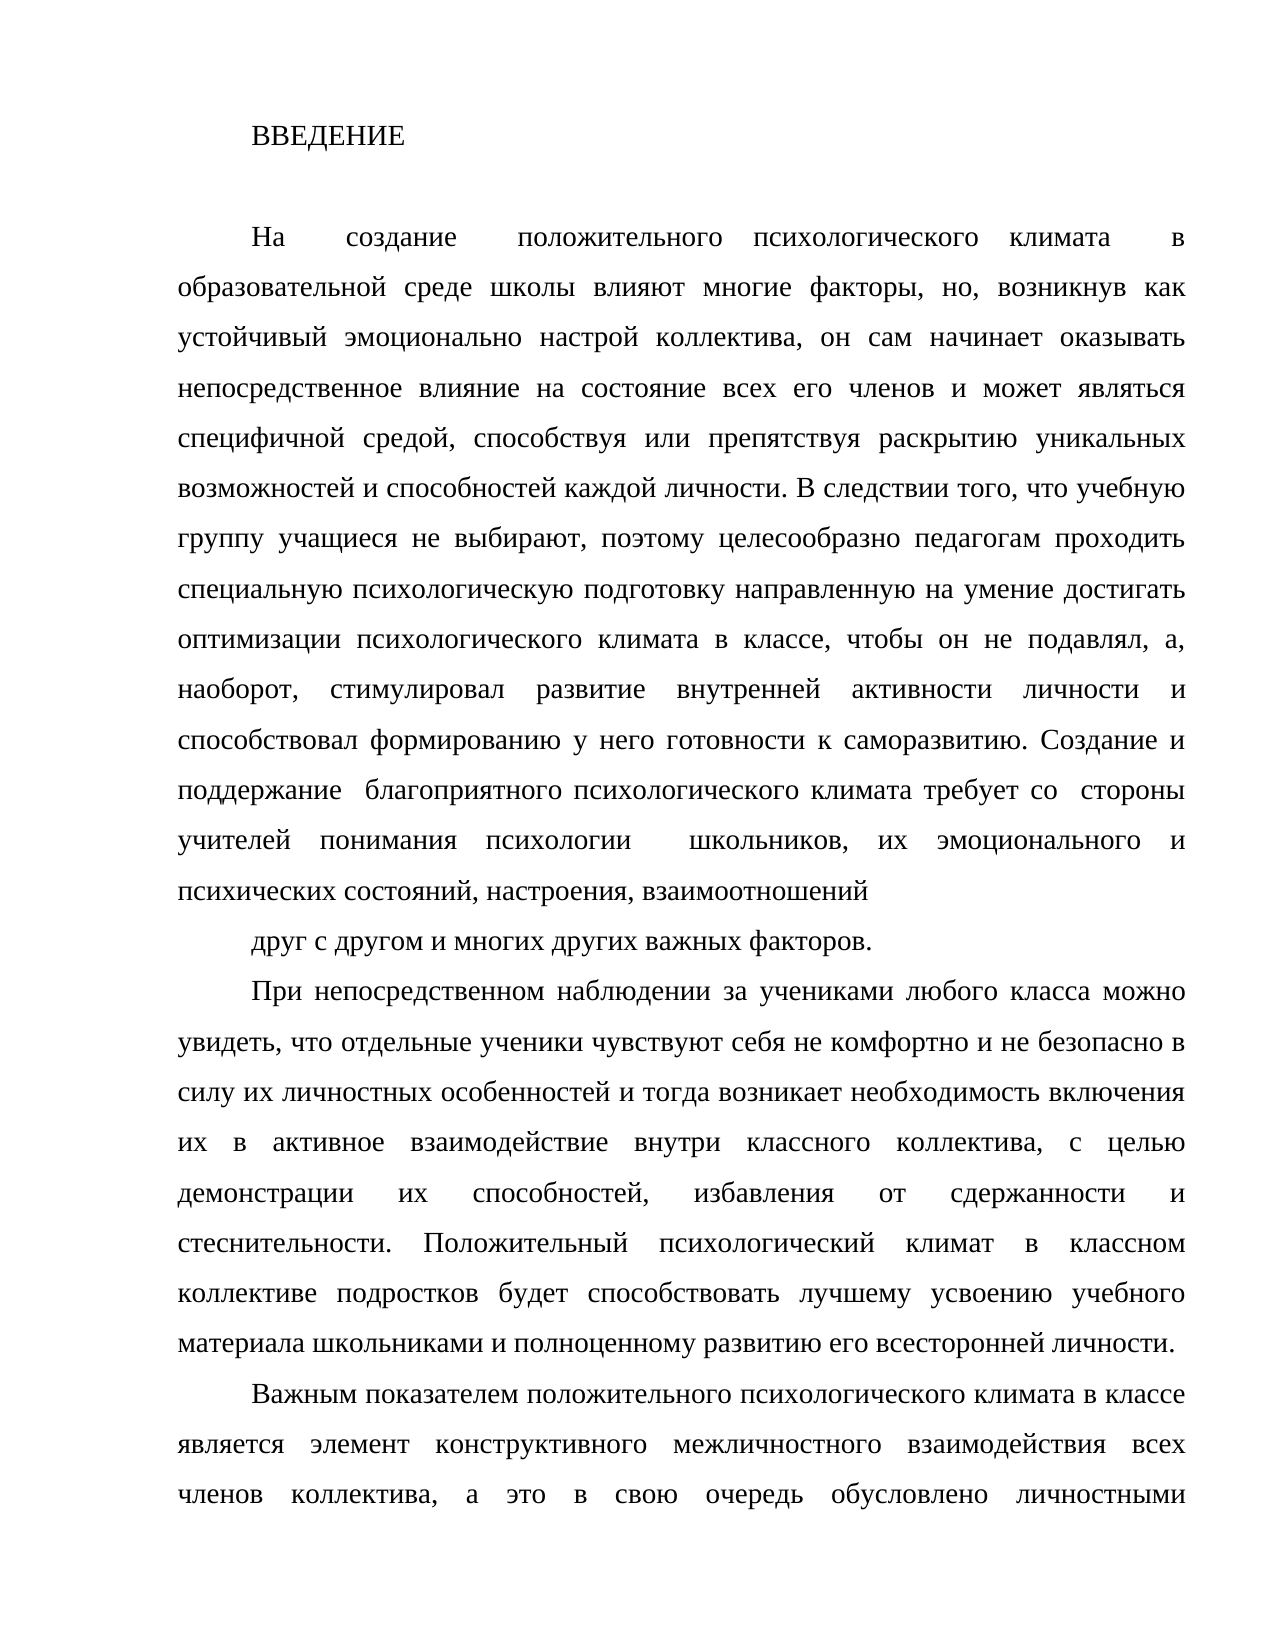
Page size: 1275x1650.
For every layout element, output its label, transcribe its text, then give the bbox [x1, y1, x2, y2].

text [177, 1376, 1186, 1510]
text ВВЕДЕНИЕ [177, 118, 1186, 152]
text При непосредственном наблюдении за учениками любого класса можно увидеть, что отдельные ученики чувствуют себя не комфортно и не безопасно в силу их личностных особенностей и тогда возникает необходимость включения их в активное взаимодействие внутри классного коллектива, с целью демонстрации их способностей, избавления от сдержанности и стеснительности. Положительный психологический климат в классном коллективе подростков будет способствовать лучшему усвоению учебного материала школьниками и полноценному развитию его всесторонней личности. [177, 973, 1186, 1359]
text На создание положительного психологического климата в образовательной среде школы влияют многие факторы, но, возникнув как устойчивый эмоционально настрой коллектива, он сам начинает оказывать непосредственное влияние на состояние всех его членов и может являться специфичной средой, способствуя или препятствуя раскрытию уникальных возможностей и способностей каждой личности. В следствии того, что учебную группу учащиеся не выбирают, поэтому целесообразно педагогам проходить специальную психологическую подготовку направленную на умение достигать оптимизации психологического климата в классе, чтобы он не подавлял, а, наоборот, стимулировал развитие внутренней активности личности и способствовал формированию у него готовности к саморазвитию. Создание и поддержание благоприятного психологического климата требует со стороны учителей понимания психологии школьников, их эмоционального и психических состояний, настроения, взаимоотношений [177, 219, 1186, 906]
text друг с другом и многих других важных факторов. [177, 923, 1186, 957]
